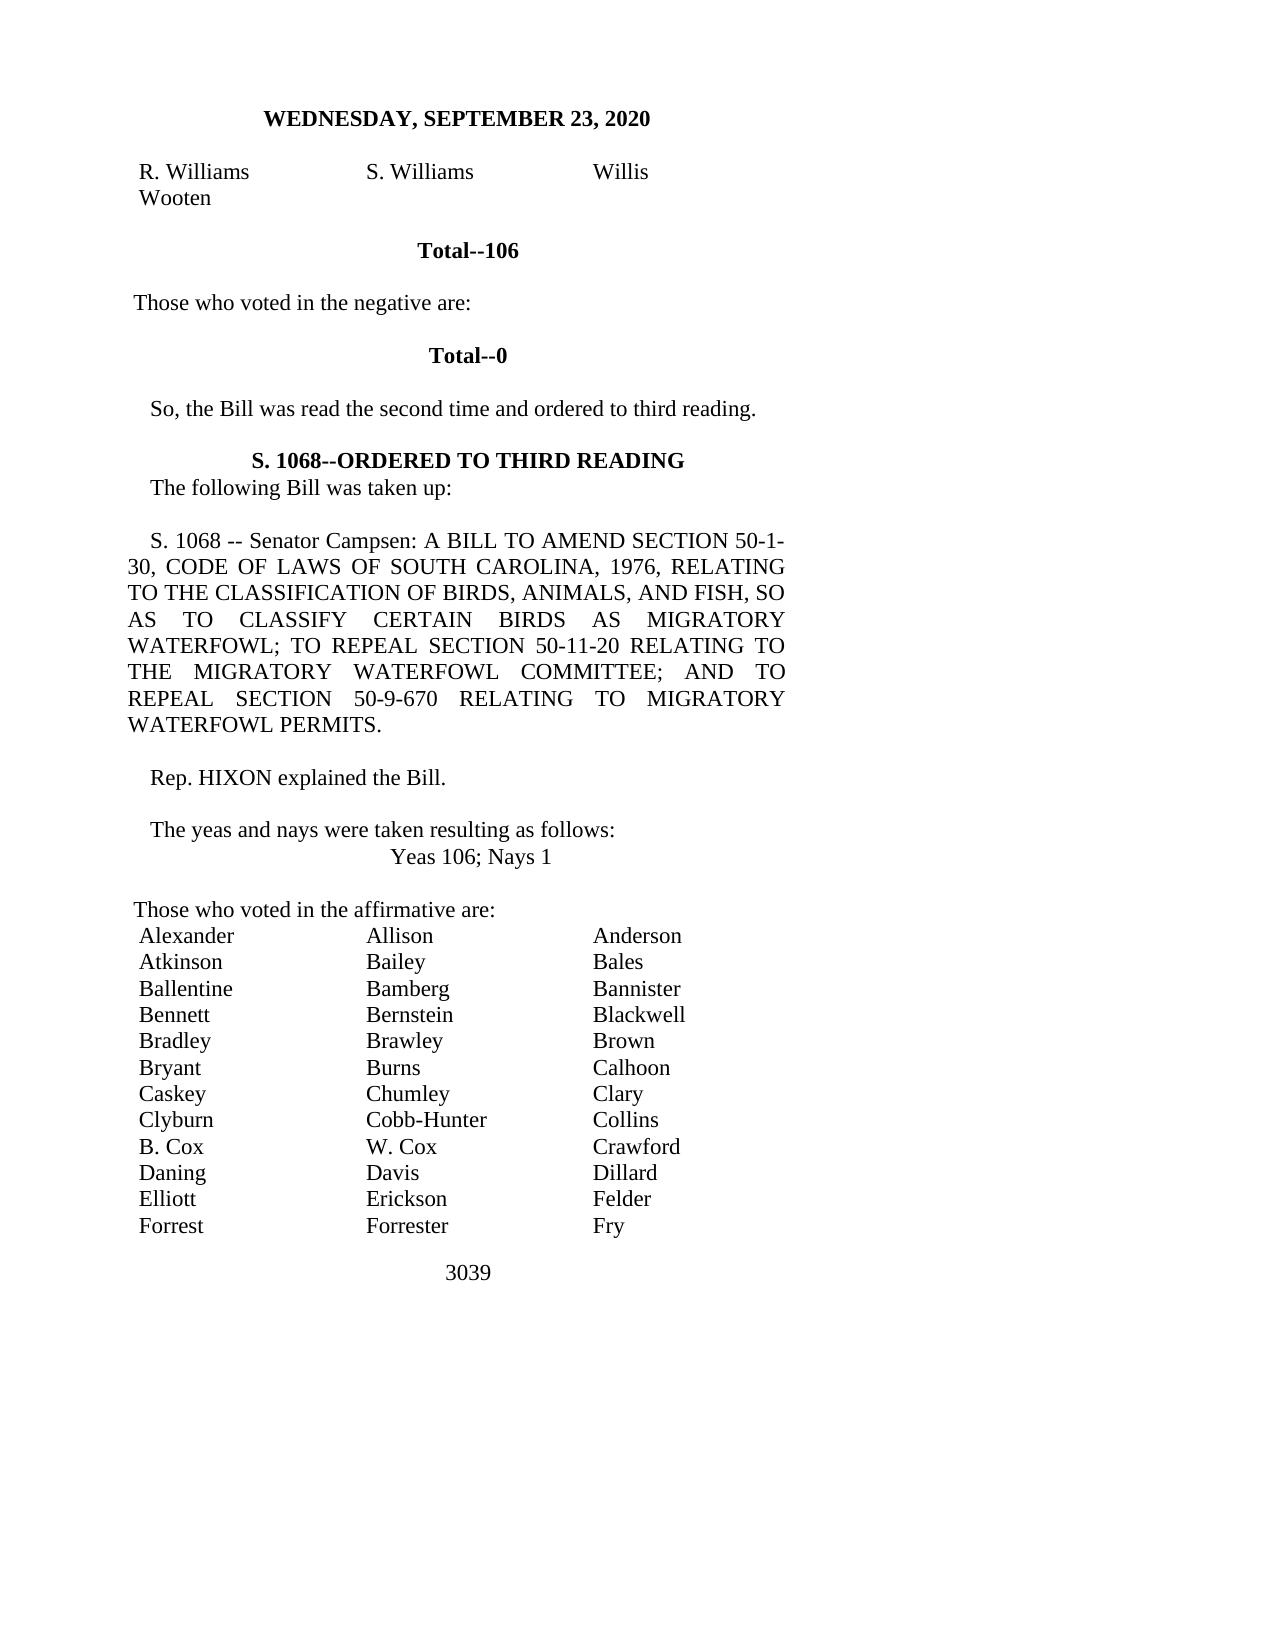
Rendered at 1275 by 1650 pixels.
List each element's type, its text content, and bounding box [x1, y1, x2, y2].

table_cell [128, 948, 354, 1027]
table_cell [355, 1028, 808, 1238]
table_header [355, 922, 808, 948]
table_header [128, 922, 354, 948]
text So, the Bill was read the second time and ordered to third reading. [127, 395, 786, 421]
text Yeas 106; Nays 1 [127, 843, 786, 869]
text S. 1068 -- Senator Campsen: A BILL TO AMEND SECTION 50-1-30, CODE OF LAWS OF SOUTH CAROLINA, 1976, RELATING TO THE CLASSIFICATION OF BIRDS, ANIMALS, AND FISH, SO AS TO CLASSIFY CERTAIN BIRDS AS MIGRATORY WATERFOWL; TO REPEAL SECTION 50-11-20 RELATING TO THE MIGRATORY WATERFOWL COMMITTEE; AND TO REPEAL SECTION 50-9-670 RELATING TO MIGRATORY WATERFOWL PERMITS. [127, 527, 786, 737]
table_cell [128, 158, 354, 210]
text Total--0 [127, 342, 786, 368]
text Those who voted in the negative are: [127, 289, 786, 316]
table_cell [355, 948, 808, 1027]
text The yeas and nays were taken resulting as follows: [127, 817, 786, 843]
text Rep. HIXON explained the Bill. [127, 764, 786, 790]
text The following Bill was taken up: [127, 474, 786, 500]
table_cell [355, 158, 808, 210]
text Total--106 [127, 237, 786, 263]
text Those who voted in the affirmative are: [127, 896, 786, 922]
text S. 1068--ORDERED TO THIRD READING [127, 448, 786, 474]
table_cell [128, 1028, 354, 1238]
